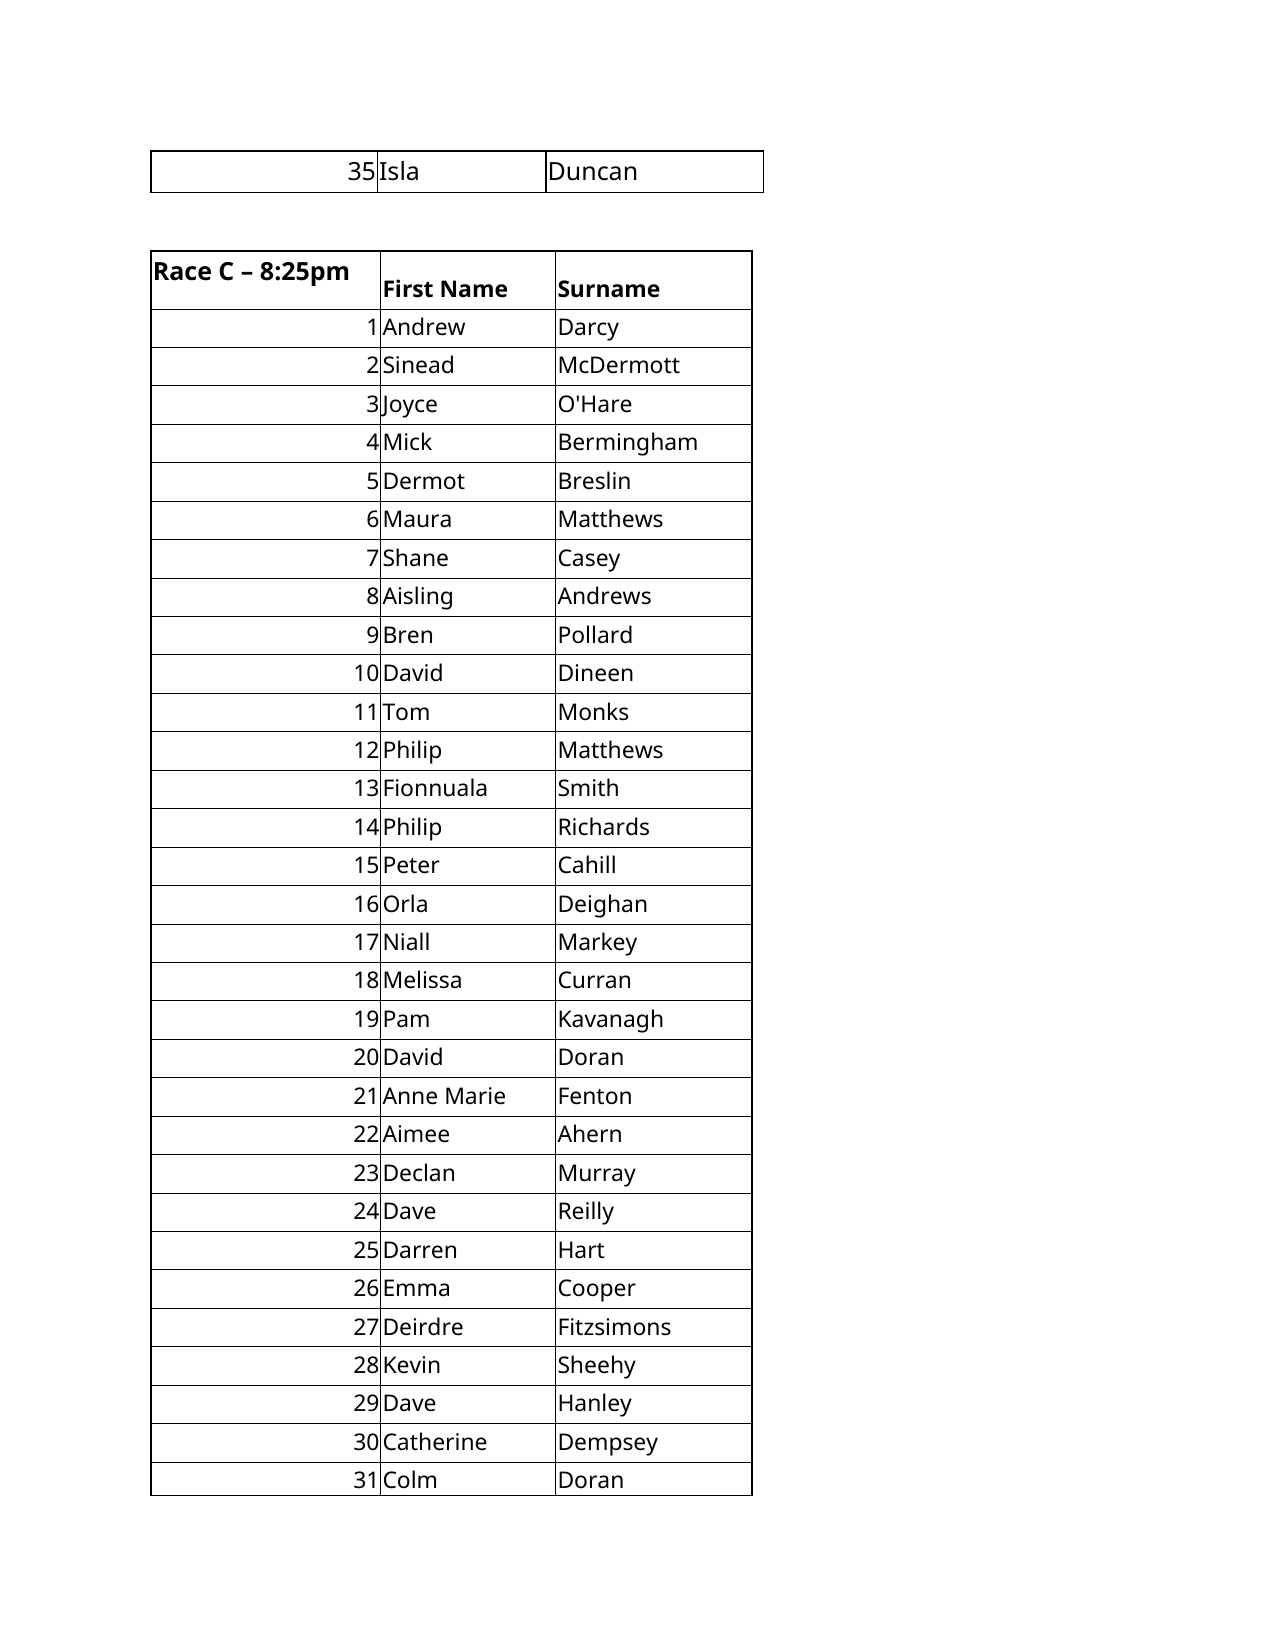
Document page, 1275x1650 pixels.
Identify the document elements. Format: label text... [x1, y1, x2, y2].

table_cell Doran [556, 1463, 751, 1495]
table_cell 3 [152, 386, 380, 424]
table_cell 30 [152, 1424, 380, 1462]
table_cell Reilly [556, 1194, 751, 1231]
table_cell Breslin [556, 463, 751, 501]
table_cell David [381, 1040, 555, 1077]
table_cell Markey [556, 925, 751, 962]
table_cell Orla [381, 886, 555, 923]
table_cell Emma [381, 1270, 555, 1308]
table_cell 2 [152, 348, 380, 385]
table_cell Niall [381, 925, 555, 962]
table_cell Bermingham [556, 425, 751, 462]
table_cell Doran [556, 1040, 751, 1077]
table_cell Darcy [556, 310, 751, 347]
table_cell Bren [381, 617, 555, 654]
table_cell Colm [381, 1463, 555, 1495]
table_cell Fitzsimons [556, 1309, 751, 1346]
table_cell Melissa [381, 963, 555, 1000]
table_cell 6 [152, 502, 380, 539]
table_cell O'Hare [556, 386, 751, 424]
table_cell 19 [152, 1001, 380, 1039]
table_cell Dave [381, 1386, 555, 1423]
table_cell Curran [556, 963, 751, 1000]
table_cell 20 [152, 1040, 380, 1077]
table_cell Fenton [556, 1078, 751, 1116]
table_cell Mick [381, 425, 555, 462]
table_cell Maura [381, 502, 555, 539]
table_cell 7 [152, 540, 380, 577]
table_cell Monks [556, 694, 751, 731]
table_cell 17 [152, 925, 380, 962]
table_cell Isla [378, 152, 545, 192]
table_cell 23 [152, 1155, 380, 1192]
table_header Surname [556, 252, 751, 308]
table_cell Darren [381, 1232, 555, 1269]
table_cell Andrews [556, 579, 751, 616]
table_cell 31 [152, 1463, 380, 1495]
table_cell 24 [152, 1194, 380, 1231]
table_cell Anne Marie [381, 1078, 555, 1116]
table_cell 14 [152, 809, 380, 847]
table_cell Kevin [381, 1347, 555, 1385]
table_cell Declan [381, 1155, 555, 1192]
table_cell Dermot [381, 463, 555, 501]
table_cell McDermott [556, 348, 751, 385]
table_cell Sinead [381, 348, 555, 385]
table_cell Casey [556, 540, 751, 577]
table_cell Cahill [556, 848, 751, 885]
table_cell Philip [381, 732, 555, 770]
table_cell 4 [152, 425, 380, 462]
table_cell David [381, 655, 555, 693]
table_cell 13 [152, 771, 380, 808]
table_cell 25 [152, 1232, 380, 1269]
table_cell 10 [152, 655, 380, 693]
table_cell Matthews [556, 732, 751, 770]
table_cell Cooper [556, 1270, 751, 1308]
table_cell 27 [152, 1309, 380, 1346]
table_cell 5 [152, 463, 380, 501]
table_cell Andrew [381, 310, 555, 347]
table_cell Murray [556, 1155, 751, 1192]
table_cell Matthews [556, 502, 751, 539]
table_cell 21 [152, 1078, 380, 1116]
table_cell Dave [381, 1194, 555, 1231]
table_cell Pam [381, 1001, 555, 1039]
table_cell 1 [152, 310, 380, 347]
table_cell 22 [152, 1117, 380, 1154]
table_cell 12 [152, 732, 380, 770]
table_cell Shane [381, 540, 555, 577]
table_cell 29 [152, 1386, 380, 1423]
table_cell Duncan [547, 152, 763, 192]
table_cell 26 [152, 1270, 380, 1308]
table_cell Ahern [556, 1117, 751, 1154]
table_cell Fionnuala [381, 771, 555, 808]
table_cell Joyce [381, 386, 555, 424]
table_cell Deighan [556, 886, 751, 923]
table_cell Deirdre [381, 1309, 555, 1346]
table_cell Pollard [556, 617, 751, 654]
table_cell Aimee [381, 1117, 555, 1154]
table_cell Dempsey [556, 1424, 751, 1462]
table_cell 35 [152, 152, 377, 192]
table_cell Hanley [556, 1386, 751, 1423]
table_cell Aisling [381, 579, 555, 616]
table_cell 28 [152, 1347, 380, 1385]
table_cell Richards [556, 809, 751, 847]
table_cell 15 [152, 848, 380, 885]
table_cell Smith [556, 771, 751, 808]
table_header First Name [381, 252, 555, 308]
table_cell Sheehy [556, 1347, 751, 1385]
table_header Race C – 8:25pm [152, 252, 380, 308]
table_cell Dineen [556, 655, 751, 693]
table_cell Kavanagh [556, 1001, 751, 1039]
table_cell Hart [556, 1232, 751, 1269]
table_cell 9 [152, 617, 380, 654]
table_cell Tom [381, 694, 555, 731]
table_cell 16 [152, 886, 380, 923]
table_cell Philip [381, 809, 555, 847]
table_cell 18 [152, 963, 380, 1000]
table_cell Peter [381, 848, 555, 885]
table_cell 8 [152, 579, 380, 616]
table_cell 11 [152, 694, 380, 731]
table_cell Catherine [381, 1424, 555, 1462]
